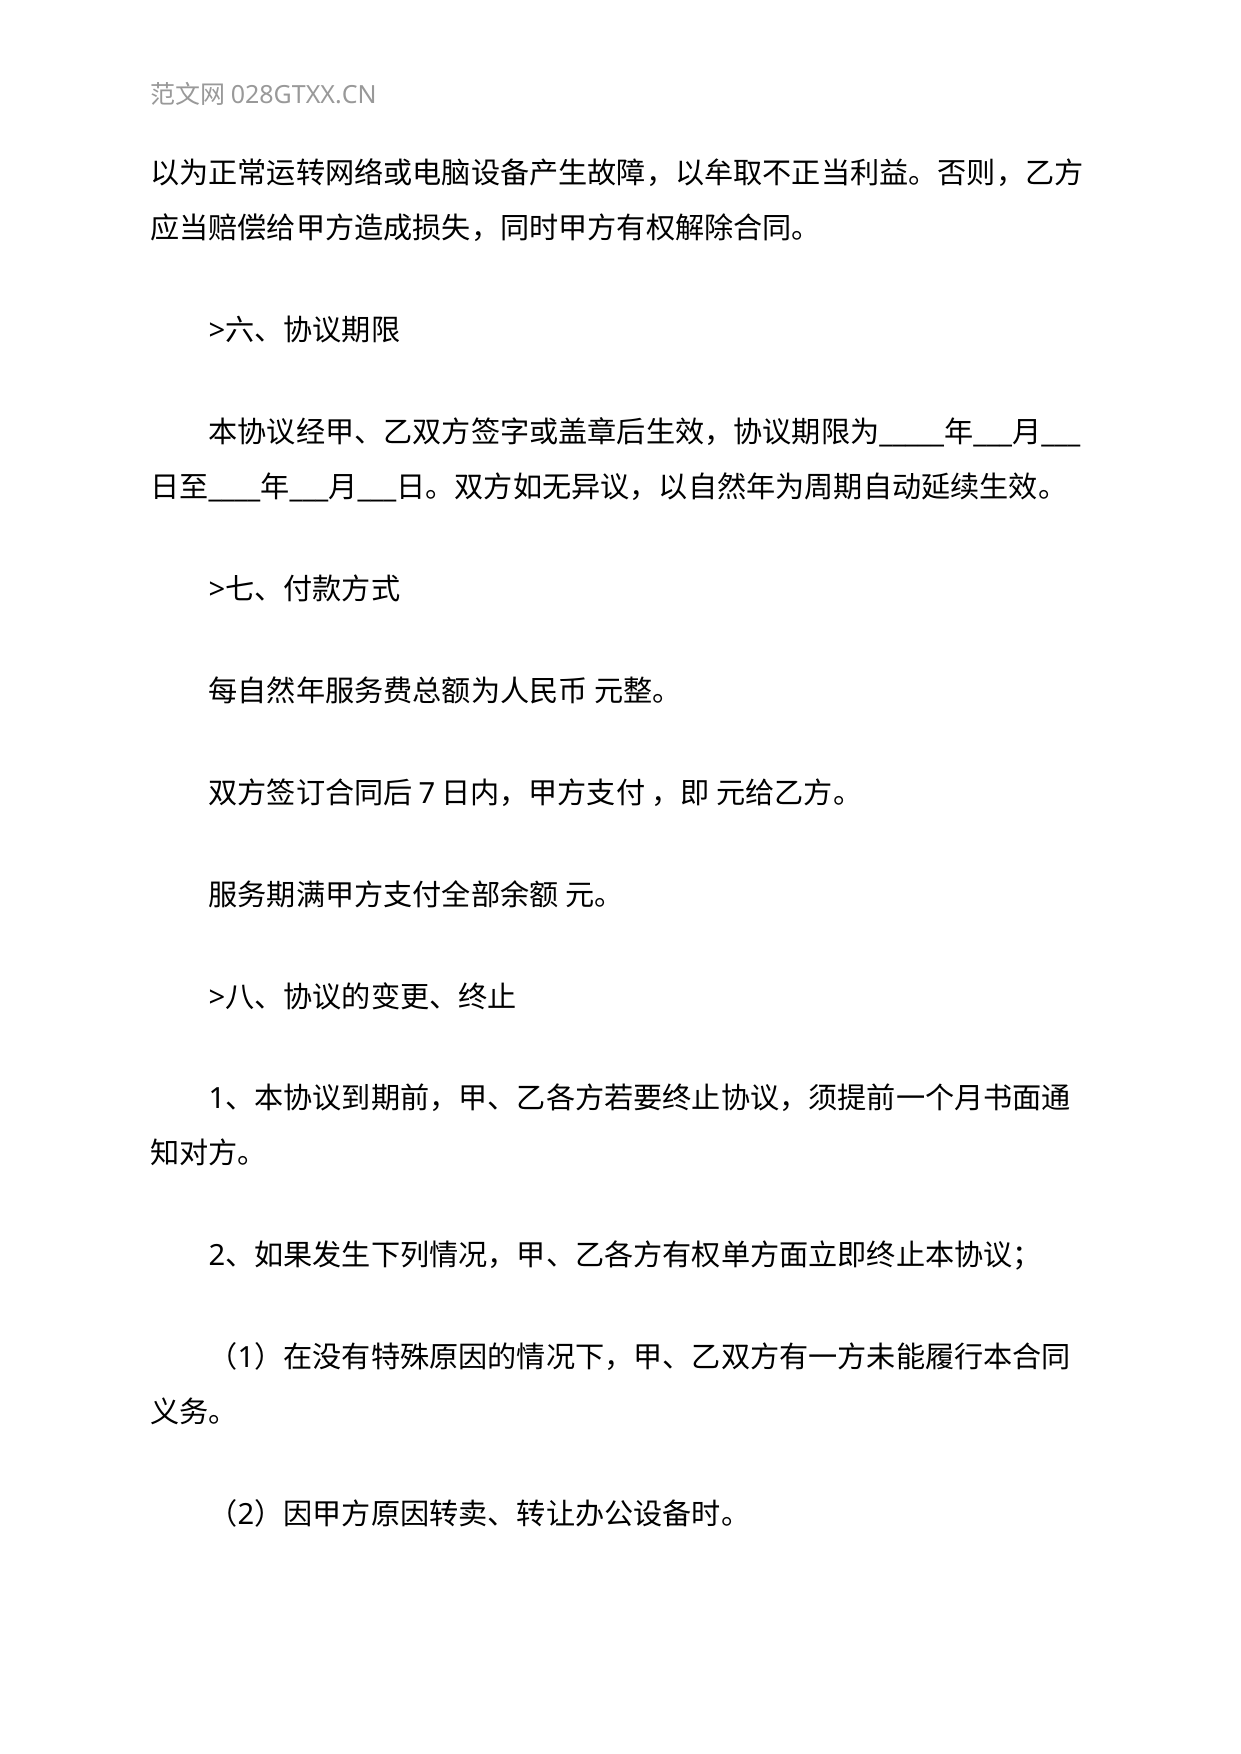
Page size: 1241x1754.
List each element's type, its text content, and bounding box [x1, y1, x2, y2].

text >六、协议期限 [150, 307, 1090, 349]
text 2、如果发生下列情况，甲、乙各方有权单方面立即终止本协议； [150, 1232, 1090, 1274]
text 每自然年服务费总额为人民币 元整。 [150, 668, 1090, 710]
text >八、协议的变更、终止 [150, 973, 1090, 1016]
text >七、付款方式 [150, 566, 1090, 608]
text （2）因甲方原因转卖、转让办公设备时。 [150, 1491, 1090, 1533]
text 双方签订合同后7日内，甲方支付 ，即 元给乙方。 [150, 769, 1090, 812]
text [150, 150, 1090, 247]
text （1）在没有特殊原因的情况下，甲、乙双方有一方未能履行本合同义务。 [150, 1334, 1090, 1431]
text 1、本协议到期前，甲、乙各方若要终止协议，须提前一个月书面通知对方。 [150, 1075, 1090, 1172]
text 服务期满甲方支付全部余额 元。 [150, 871, 1090, 914]
text 本协议经甲、乙双方签字或盖章后生效，协议期限为_____年___月___日至____年___月___日。双方如无异议，以自然年为周期自动延续生效。 [150, 409, 1090, 506]
